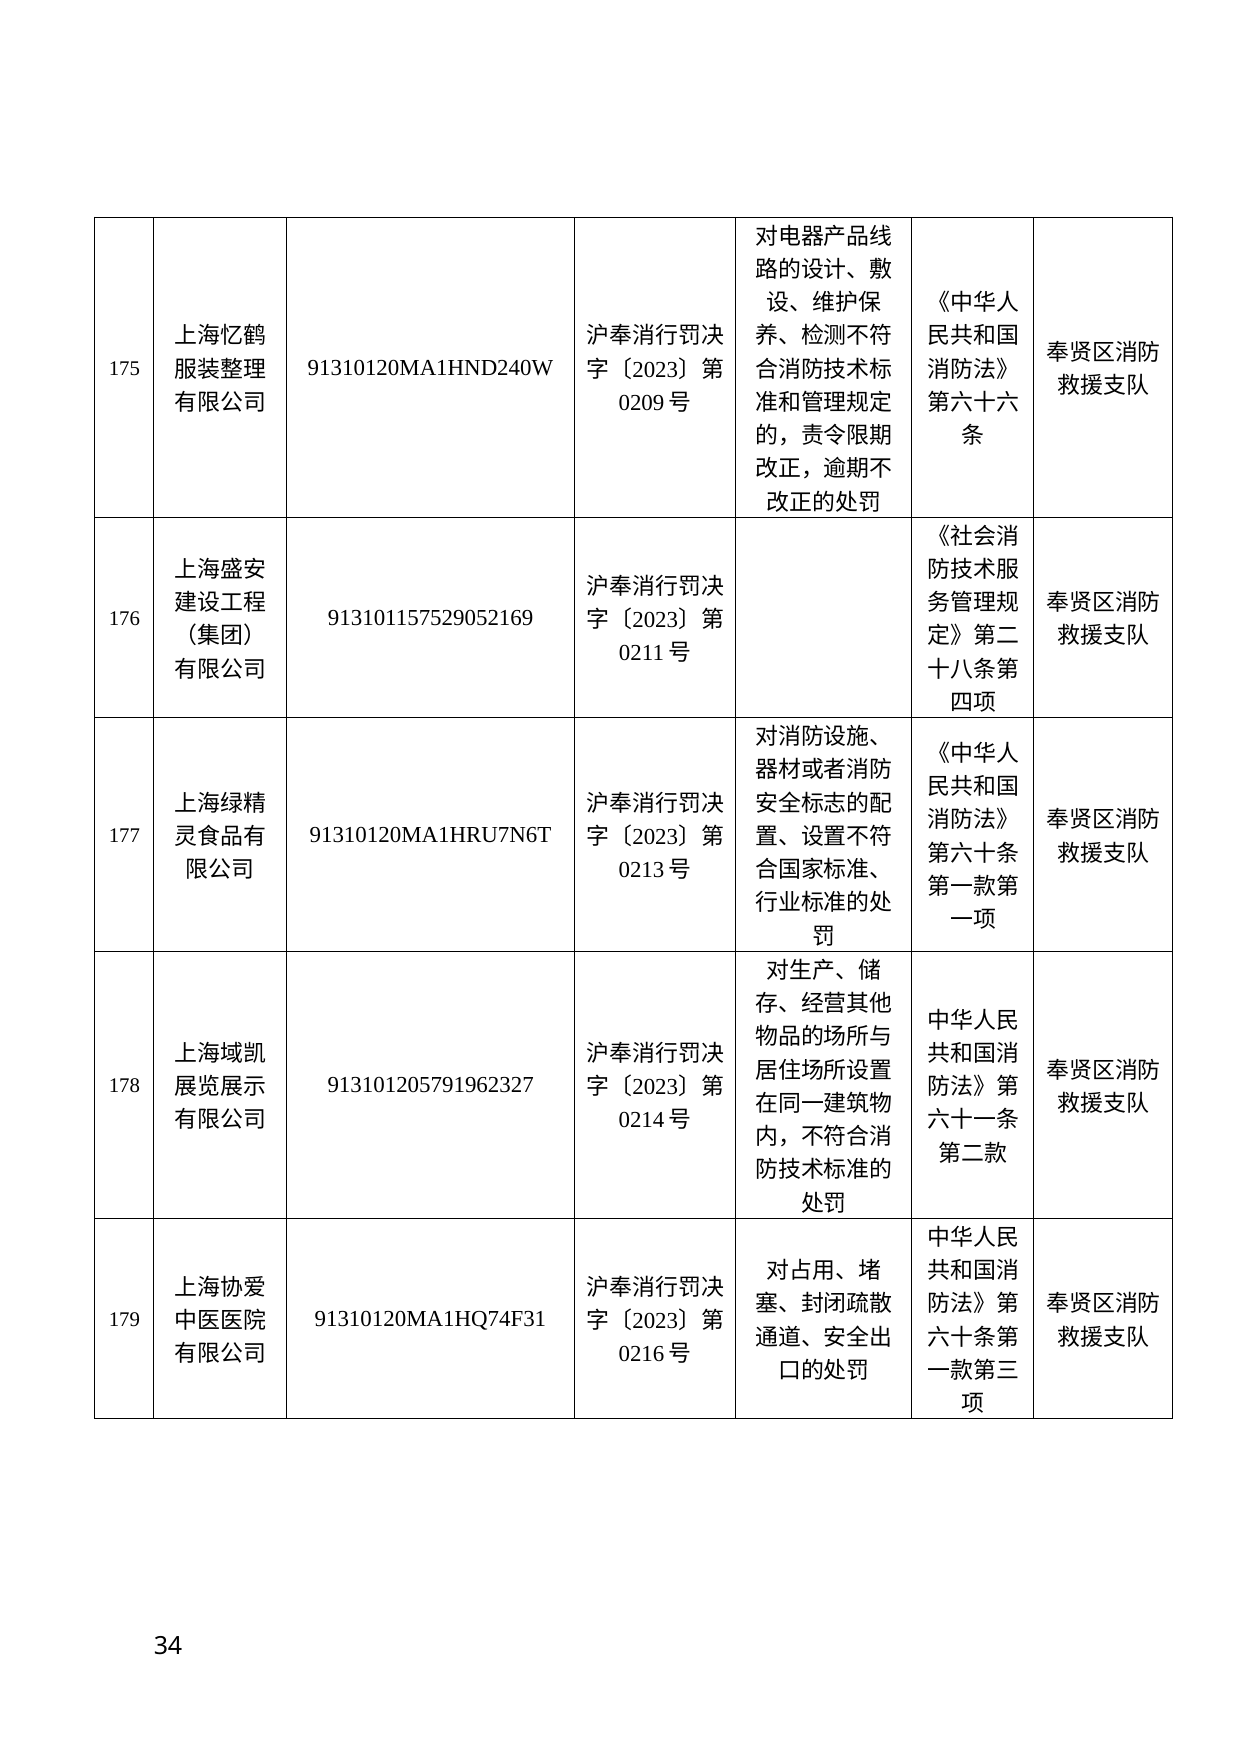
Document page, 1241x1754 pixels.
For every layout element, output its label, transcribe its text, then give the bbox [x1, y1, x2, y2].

table_cell 沪奉消行罚决字〔2023〕第0213号 [575, 718, 735, 951]
table_cell [736, 518, 911, 717]
table_cell 上海忆鹤服装整理有限公司 [154, 218, 286, 517]
table_cell 中华人民共和国消防法》第六十条第一款第三项 [912, 1219, 1033, 1418]
table_cell 奉贤区消防救援支队 [1034, 218, 1172, 517]
table_cell 奉贤区消防救援支队 [1034, 718, 1172, 951]
table_cell 《社会消防技术服务管理规定》第二十八条第四项 [912, 518, 1033, 717]
table_cell 奉贤区消防救援支队 [1034, 952, 1172, 1218]
table_cell 178 [95, 952, 153, 1218]
table_cell 179 [95, 1219, 153, 1418]
table_cell 中华人民共和国消防法》第六十一条第二款 [912, 952, 1033, 1218]
table_cell 《中华人民共和国消防法》第六十六条 [912, 218, 1033, 517]
table_cell 奉贤区消防救援支队 [1034, 518, 1172, 717]
table_cell 对占用、堵塞、封闭疏散通道、安全出口的处罚 [736, 1219, 911, 1418]
table_cell 91310120MA1HQ74F31 [287, 1219, 574, 1418]
table_cell 沪奉消行罚决字〔2023〕第0209号 [575, 218, 735, 517]
table_cell 176 [95, 518, 153, 717]
table_cell 《中华人民共和国消防法》第六十条第一款第一项 [912, 718, 1033, 951]
table_cell 913101205791962327 [287, 952, 574, 1218]
table_cell 沪奉消行罚决字〔2023〕第0214号 [575, 952, 735, 1218]
table_cell 沪奉消行罚决字〔2023〕第0211号 [575, 518, 735, 717]
table_cell 上海协爱中医医院有限公司 [154, 1219, 286, 1418]
table_cell 对生产、储存、经营其他物品的场所与居住场所设置在同一建筑物内，不符合消防技术标准的处罚 [736, 952, 911, 1218]
table_cell 上海绿精灵食品有限公司 [154, 718, 286, 951]
table_cell 91310120MA1HND240W [287, 218, 574, 517]
table_cell 91310120MA1HRU7N6T [287, 718, 574, 951]
table_cell 上海盛安建设工程（集团）有限公司 [154, 518, 286, 717]
table_cell 175 [95, 218, 153, 517]
table_cell 177 [95, 718, 153, 951]
table_cell 913101157529052169 [287, 518, 574, 717]
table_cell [736, 218, 911, 517]
table_cell 奉贤区消防救援支队 [1034, 1219, 1172, 1418]
table_cell 上海域凯展览展示有限公司 [154, 952, 286, 1218]
table_cell 对消防设施、器材或者消防安全标志的配置、设置不符合国家标准、行业标准的处罚 [736, 718, 911, 951]
table_cell 沪奉消行罚决字〔2023〕第0216号 [575, 1219, 735, 1418]
